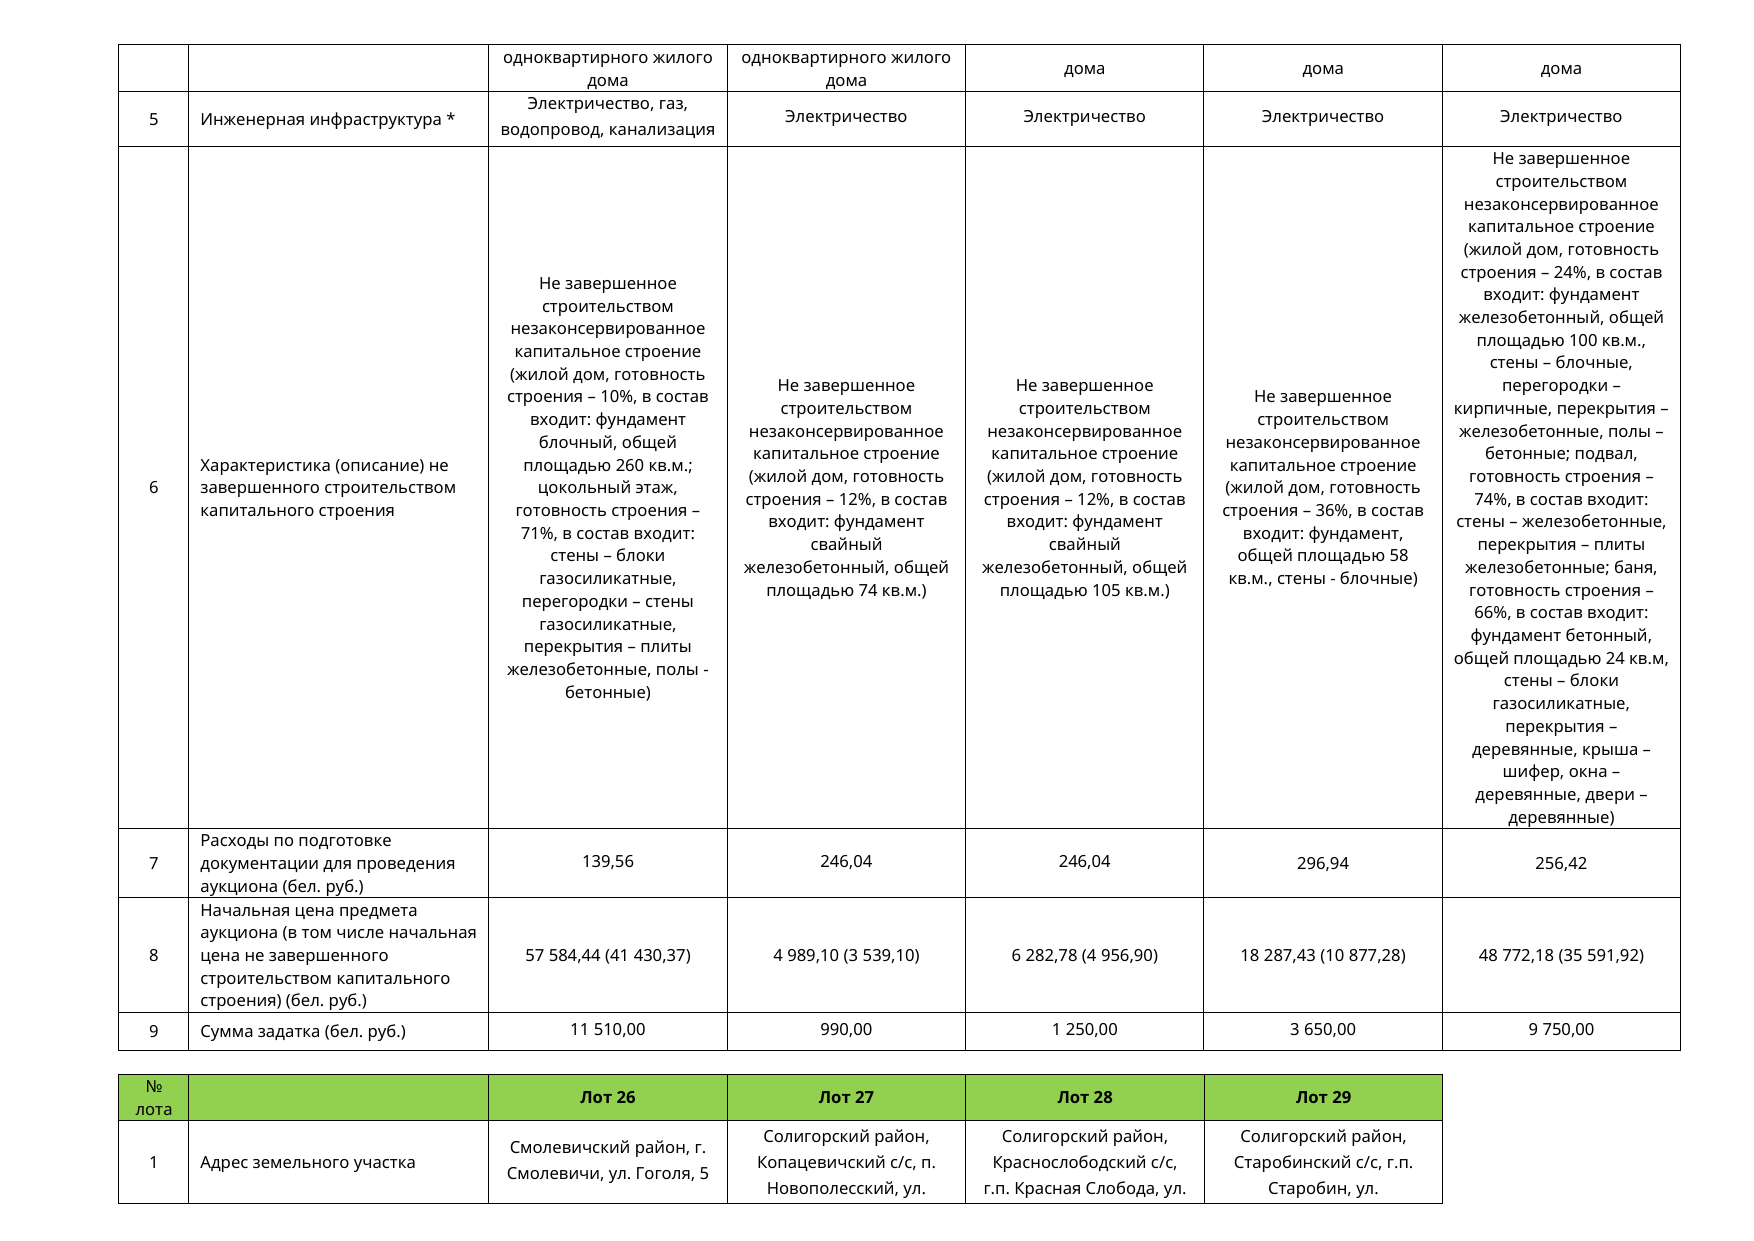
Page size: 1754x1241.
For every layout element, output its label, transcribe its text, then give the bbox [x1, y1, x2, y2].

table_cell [489, 1121, 727, 1203]
table_cell 3 650,00 [1204, 1013, 1442, 1049]
table_cell 57 584,44 (41 430,37) [489, 898, 727, 1012]
table_cell 11 510,00 [489, 1013, 727, 1049]
table_cell 9 750,00 [1443, 1013, 1680, 1049]
table_cell Характеристика (описание) не завершенного строительством капитального строения [189, 147, 488, 828]
table_cell 6 [119, 147, 188, 828]
table_cell Не завершенное строительством незаконсервированное капитальное строение (жилой дом, готовность строения – 10%, в состав входит: фундамент блочный, общей площадью 260 кв.м.; цокольный этаж, готовность строения – 71%, в состав входит: стены – блоки газосиликатные, перегородки – стены газосиликатные, перекрытия – плиты железобетонные, полы - бетонные) [489, 147, 727, 828]
table_cell 4 989,10 (3 539,10) [728, 898, 965, 1012]
table_cell Начальная цена предмета аукциона (в том числе начальная цена не завершенного строительством капитального строения) (бел. руб.) [189, 898, 488, 1012]
table_cell 296,94 [1204, 829, 1442, 897]
table_cell 9 [119, 1013, 188, 1049]
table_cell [1443, 45, 1680, 91]
table_header Лот 28 [966, 1075, 1204, 1120]
table_header Лот 26 [489, 1075, 727, 1120]
table_cell Не завершенное строительством незаконсервированное капитальное строение (жилой дом, готовность строения – 24%, в состав входит: фундамент железобетонный, общей площадью 100 кв.м., стены – блочные, перегородки – кирпичные, перекрытия – железобетонные, полы – бетонные; подвал, готовность строения – 74%, в состав входит: стены – железобетонные, перекрытия – плиты железобетонные; баня, готовность строения – 66%, в состав входит: фундамент бетонный, общей площадью 24 кв.м, стены – блоки газосиликатные, перекрытия – деревянные, крыша – шифер, окна – деревянные, двери – деревянные) [1443, 147, 1680, 828]
table_cell Электричество [1443, 92, 1680, 146]
table_cell 5 [119, 92, 188, 146]
table_cell 256,42 [1443, 829, 1680, 897]
table_cell 990,00 [728, 1013, 965, 1049]
table_cell 1 250,00 [966, 1013, 1203, 1049]
table_cell Не завершенное строительством незаконсервированное капитальное строение (жилой дом, готовность строения – 12%, в состав входит: фундамент свайный железобетонный, общей площадью 74 кв.м.) [728, 147, 965, 828]
table_cell Электричество [1204, 92, 1442, 146]
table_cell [966, 1121, 1204, 1203]
table_header Лот 27 [728, 1075, 965, 1120]
table_cell 246,04 [728, 829, 965, 897]
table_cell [728, 45, 965, 91]
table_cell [1204, 45, 1442, 91]
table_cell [189, 1121, 488, 1203]
table_cell 246,04 [966, 829, 1203, 897]
table_cell 8 [119, 898, 188, 1012]
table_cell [1205, 1121, 1442, 1203]
table_cell 48 772,18 (35 591,92) [1443, 898, 1680, 1012]
table_cell 7 [119, 829, 188, 897]
table_header [189, 1075, 488, 1120]
table_header № лота [119, 1075, 188, 1120]
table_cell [189, 45, 488, 91]
table_cell Электричество [966, 92, 1203, 146]
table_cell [966, 45, 1203, 91]
table_cell 4 [119, 45, 188, 91]
table_cell Электричество, газ, водопровод, канализация [489, 92, 727, 146]
table_cell 1 [119, 1121, 188, 1203]
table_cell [489, 45, 727, 91]
table_cell Не завершенное строительством незаконсервированное капитальное строение (жилой дом, готовность строения – 12%, в состав входит: фундамент свайный железобетонный, общей площадью 105 кв.м.) [966, 147, 1203, 828]
table_cell 18 287,43 (10 877,28) [1204, 898, 1442, 1012]
table_header Лот 29 [1205, 1075, 1442, 1120]
table_cell Электричество [728, 92, 965, 146]
table_cell Расходы по подготовке документации для проведения аукциона (бел. руб.) [189, 829, 488, 897]
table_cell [728, 1121, 965, 1203]
table_cell 139,56 [489, 829, 727, 897]
table_cell Инженерная инфраструктура * [189, 92, 488, 146]
table_cell Сумма задатка (бел. руб.) [189, 1013, 488, 1049]
table_cell 6 282,78 (4 956,90) [966, 898, 1203, 1012]
table_cell Не завершенное строительством незаконсервированное капитальное строение (жилой дом, готовность строения – 36%, в состав входит: фундамент, общей площадью 58 кв.м., стены - блочные) [1204, 147, 1442, 828]
